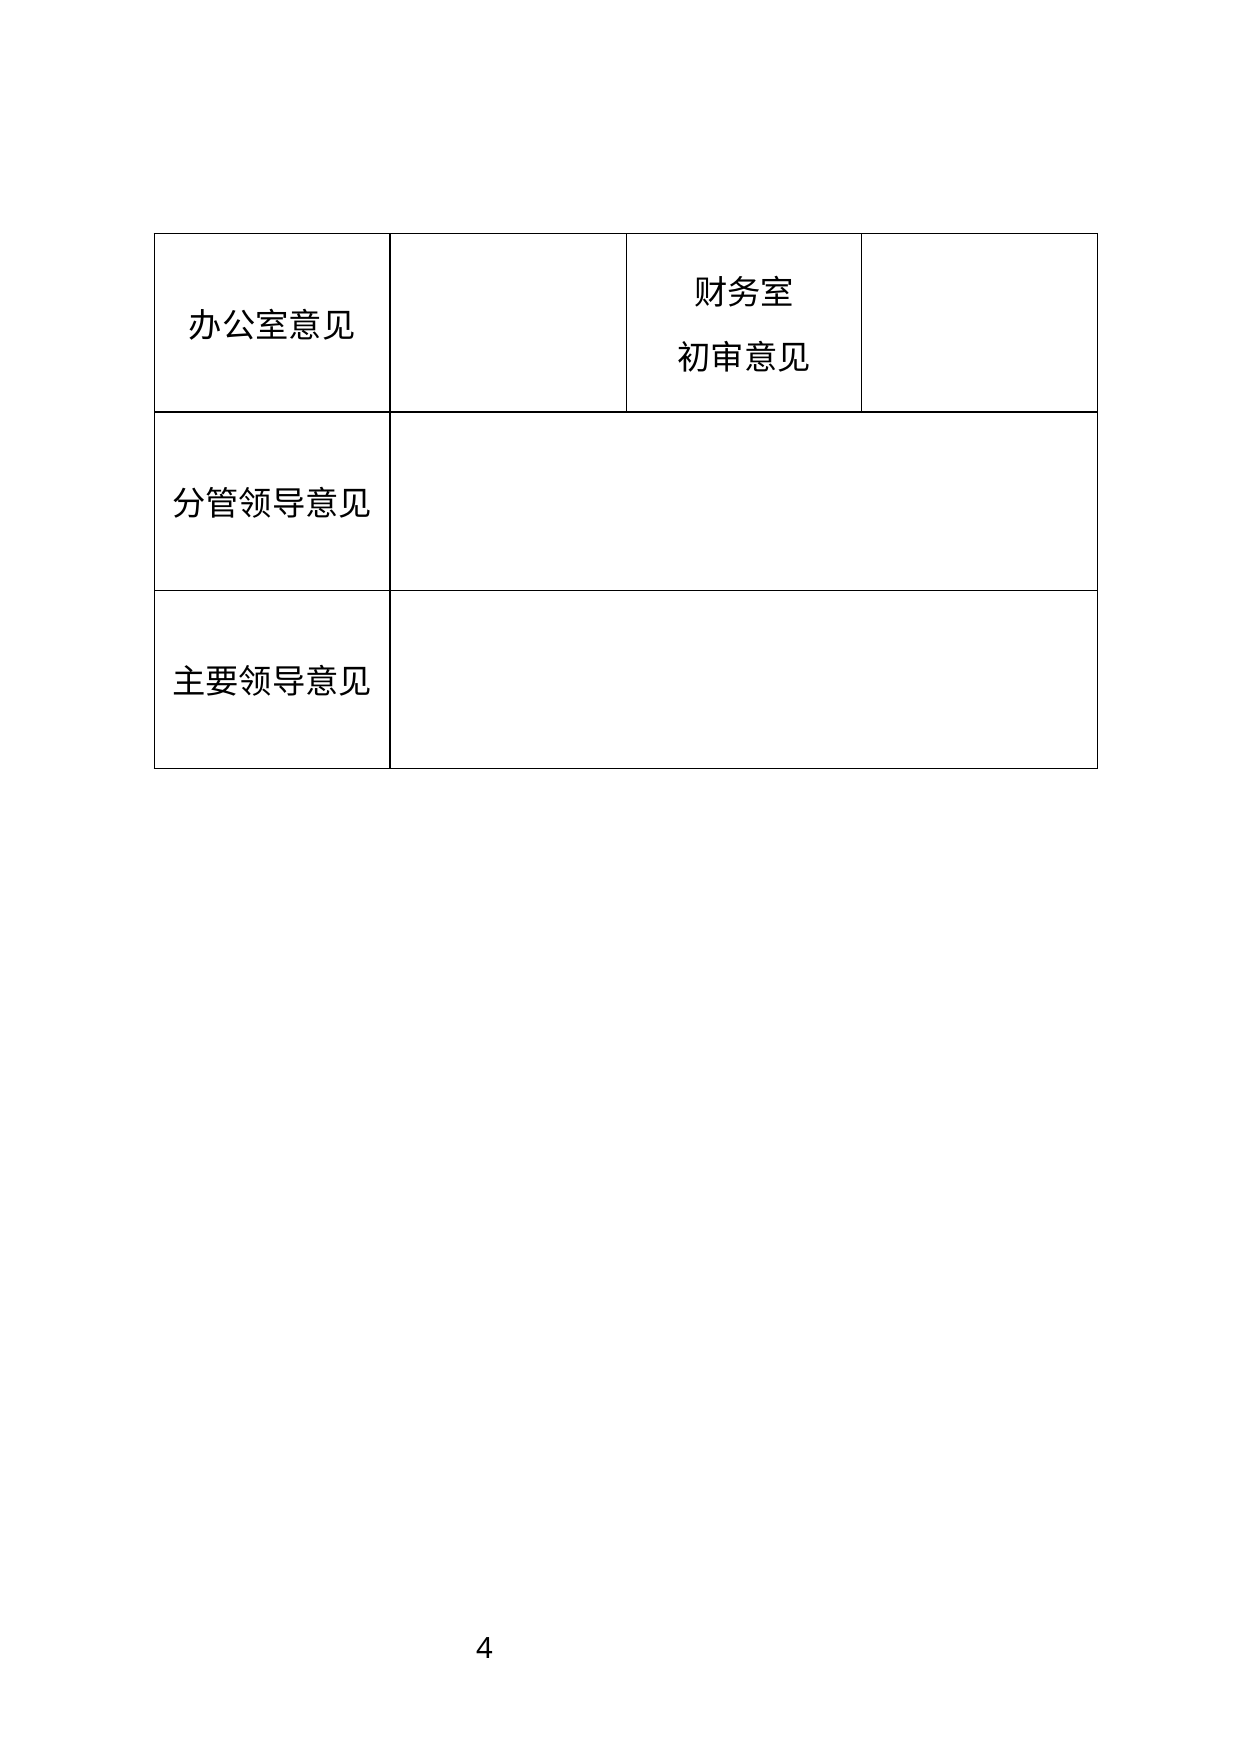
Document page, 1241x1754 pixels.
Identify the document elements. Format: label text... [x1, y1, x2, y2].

table_cell [862, 234, 1097, 411]
table_cell 办公室意见 [155, 234, 389, 411]
table_cell [391, 413, 1097, 590]
table_cell [391, 234, 626, 411]
table_cell 主要领导意见 [155, 591, 389, 768]
table_cell [391, 591, 1097, 768]
table_cell 分管领导意见 [155, 413, 389, 590]
table_cell 财务室 初审意见 [627, 234, 861, 411]
